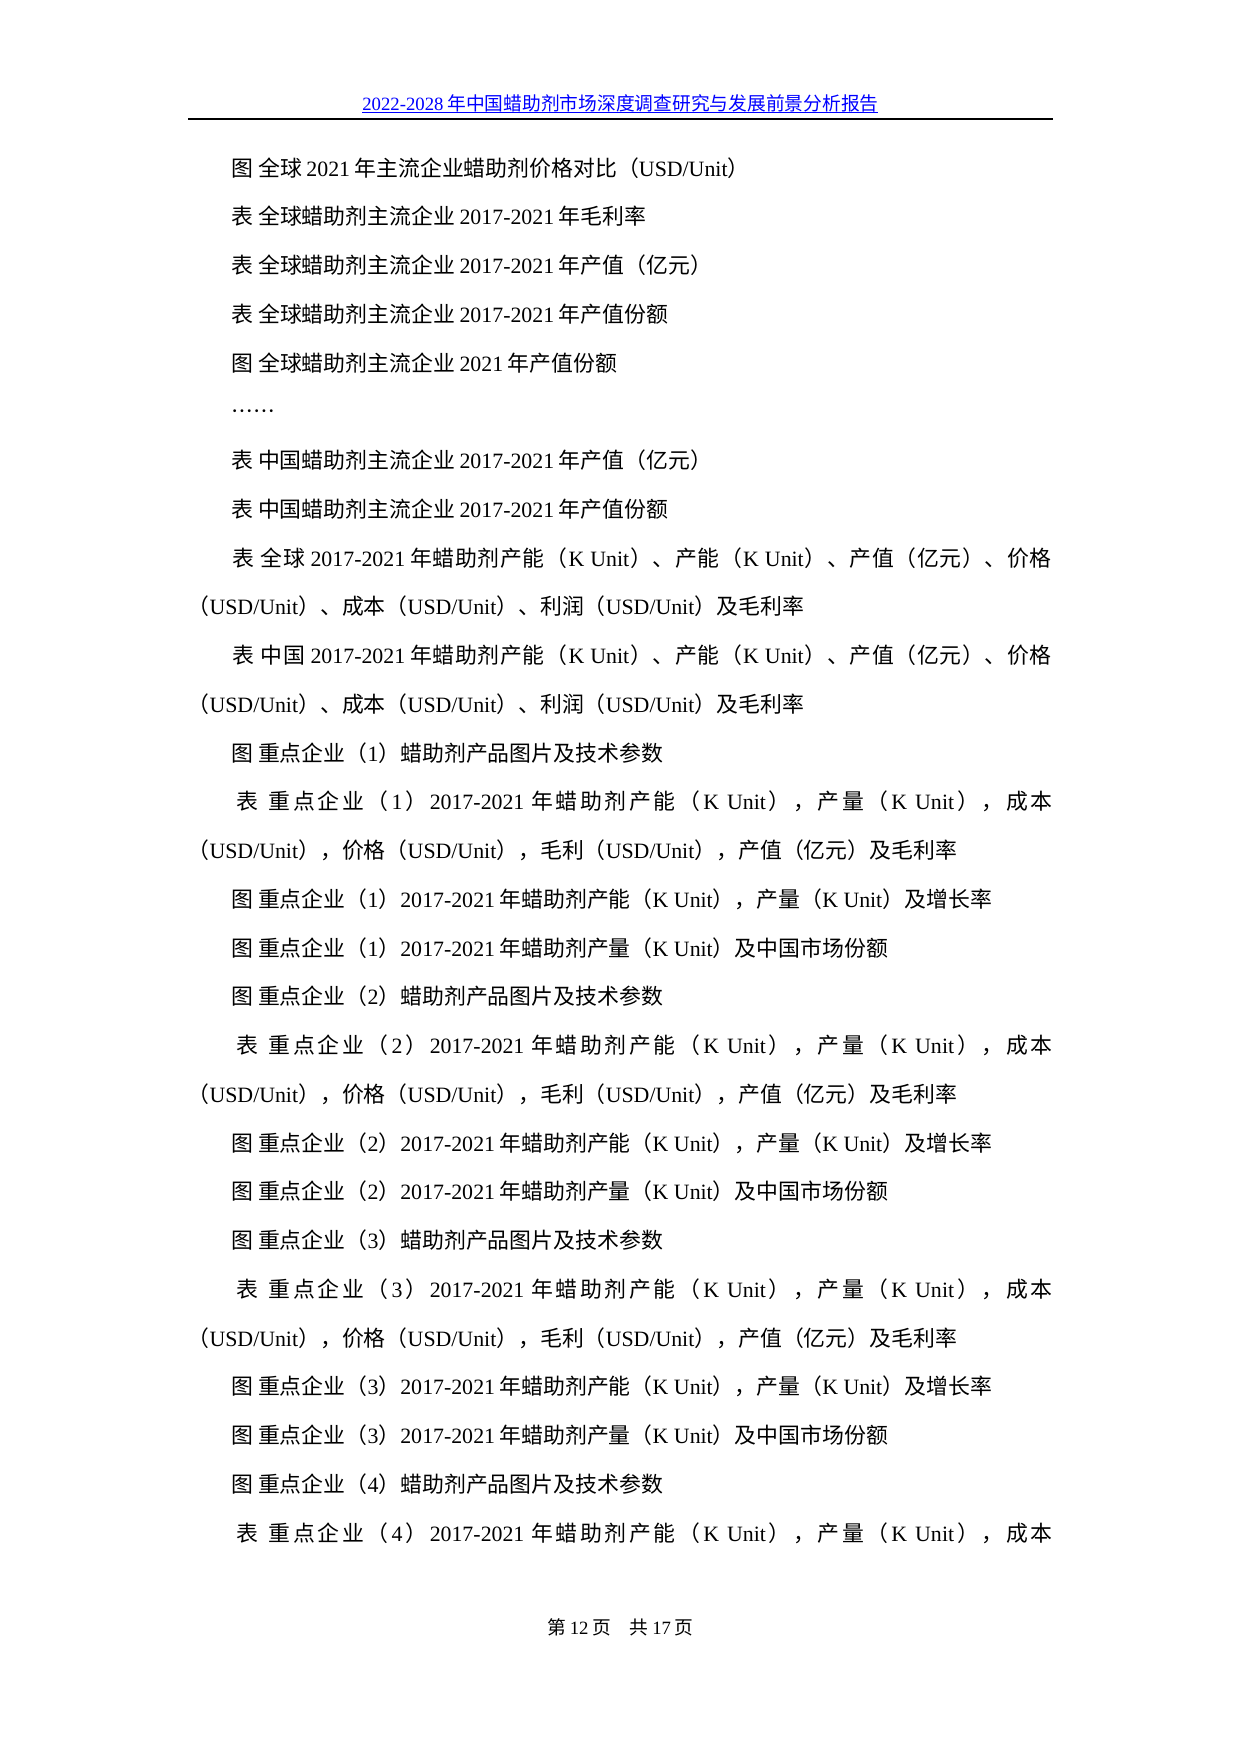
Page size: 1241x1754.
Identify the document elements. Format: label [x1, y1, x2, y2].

text [187, 150, 1053, 1548]
